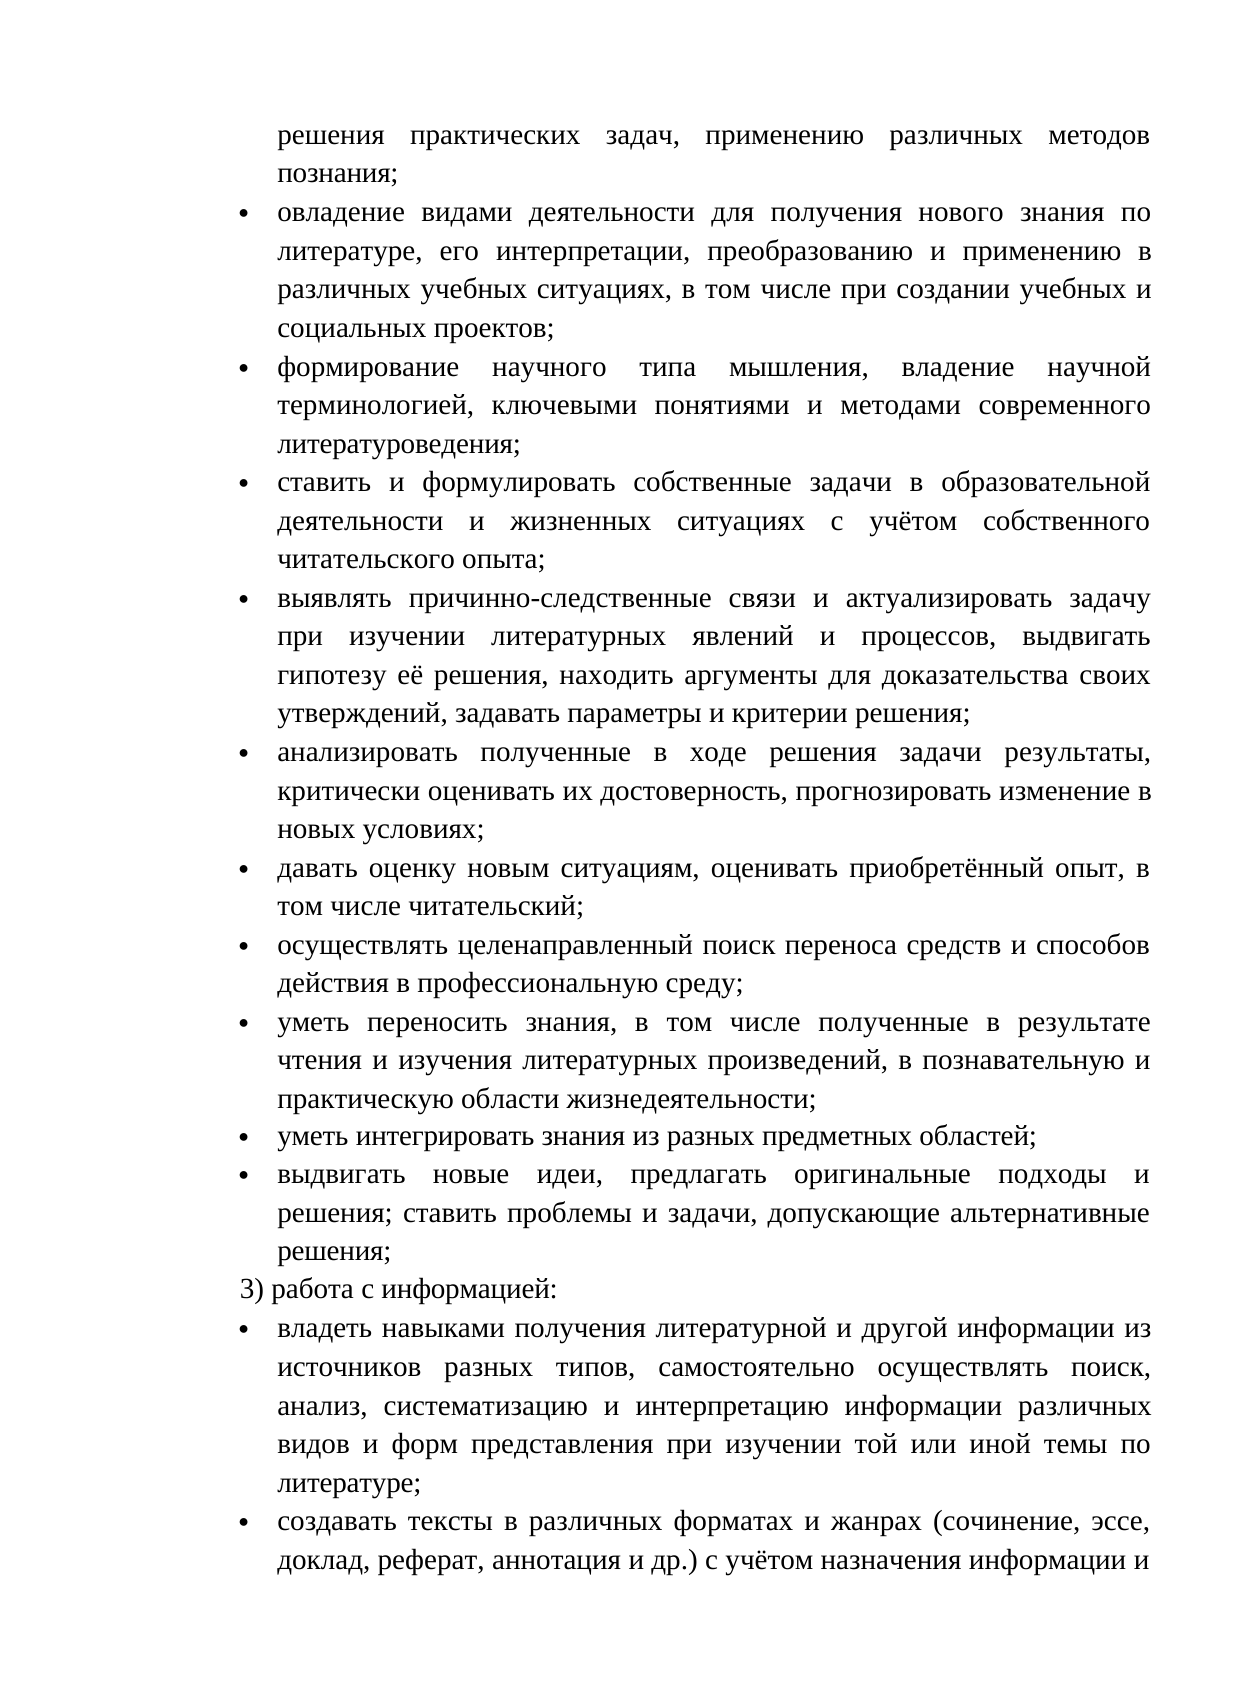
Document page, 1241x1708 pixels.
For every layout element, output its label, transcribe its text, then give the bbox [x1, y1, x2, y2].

list выявлять причинно-следственные связи и актуализировать задачу при изучении литературных явлений и процессов, выдвигать гипотезу её решения, находить аргументы для доказательства своих утверждений, задавать параметры и критерии решения; [239, 580, 1152, 729]
list уметь переносить знания, в том числе полученные в результате чтения и изучения литературных произведений, в познавательную и практическую области жизнедеятельности; [239, 1004, 1151, 1114]
list уметь интегрировать знания из разных предметных областей; [239, 1119, 1205, 1152]
list ставить и формулировать собственные задачи в образовательной деятельности и жизненных ситуациях с учётом собственного читательского опыта; [239, 464, 1151, 575]
list формирование научного типа мышления, владение научной терминологией, ключевыми понятиями и методами современного литературоведения; [239, 349, 1152, 459]
list создавать тексты в различных форматах и жанрах (сочинение, эссе, доклад, реферат, аннотация и др.) с учётом назначения информации и [239, 1503, 1151, 1575]
list овладение видами деятельности для получения нового знания по литературе, его интерпретации, преобразованию и применению в различных учебных ситуациях, в том числе при создании учебных и социальных проектов; [239, 194, 1152, 344]
list выдвигать новые идеи, предлагать оригинальные подходы и решения; ставить проблемы и задачи, допускающие альтернативные решения; [239, 1156, 1151, 1267]
list владеть навыками получения литературной и другой информации из источников разных типов, самостоятельно осуществлять поиск, анализ, систематизацию и интерпретацию информации различных видов и форм представления при изучении той или иной темы по литературе; [239, 1311, 1152, 1498]
list анализировать полученные в ходе решения задачи результаты, критически оценивать их достоверность, прогнозировать изменение в новых условиях; [239, 734, 1152, 845]
list давать оценку новым ситуациям, оценивать приобретённый опыт, в том числе читательский; [239, 850, 1151, 922]
list работа с информацией: [239, 1272, 1205, 1305]
text решения практических задач, применению различных методов познания; [277, 117, 1151, 189]
list осуществлять целенаправленный поиск переноса средств и способов действия в профессиональную среду; [239, 927, 1151, 999]
